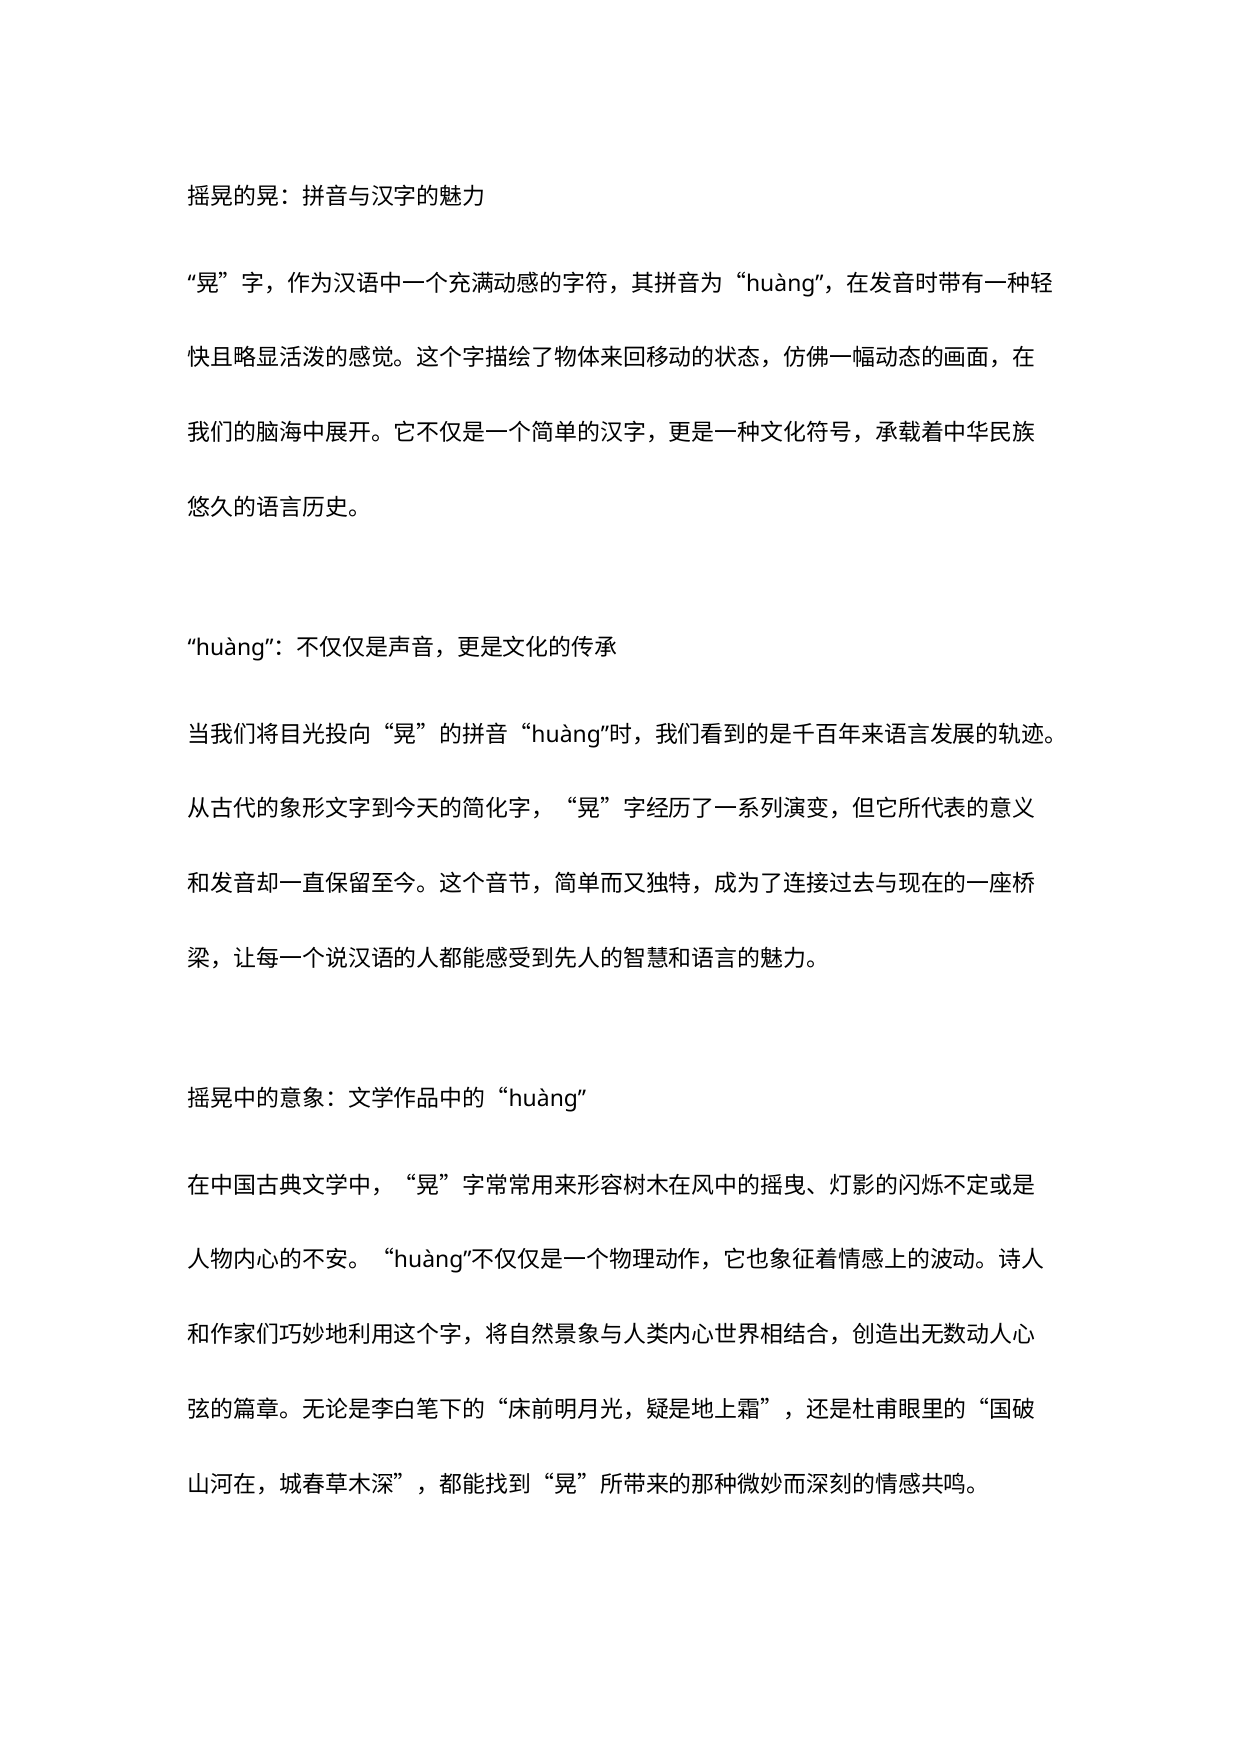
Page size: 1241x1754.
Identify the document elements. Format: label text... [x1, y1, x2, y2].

text “huàng”：不仅仅是声音，更是文化的传承 [187, 613, 1053, 678]
text 当我们将目光投向“晃”的拼音“huàng”时，我们看到的是千百年来语言发展的轨迹。从古代的象形文字到今天的简化字，“晃”字经历了一系列演变，但它所代表的意义和发音却一直保留至今。这个音节，简单而又独特，成为了连接过去与现在的一座桥梁，让每一个说汉语的人都能感受到先人的智慧和语言的魅力。 [187, 700, 1053, 989]
text 在中国古典文学中，“晃”字常常用来形容树木在风中的摇曳、灯影的闪烁不定或是人物内心的不安。“huàng”不仅仅是一个物理动作，它也象征着情感上的波动。诗人和作家们巧妙地利用这个字，将自然景象与人类内心世界相结合，创造出无数动人心弦的篇章。无论是李白笔下的“床前明月光，疑是地上霜”，还是杜甫眼里的“国破山河在，城春草木深”，都能找到“晃”所带来的那种微妙而深刻的情感共鸣。 [187, 1151, 1053, 1514]
text 摇晃的晃：拼音与汉字的魅力 [187, 162, 1053, 227]
text “晃”字，作为汉语中一个充满动感的字符，其拼音为“huàng”，在发音时带有一种轻快且略显活泼的感觉。这个字描绘了物体来回移动的状态，仿佛一幅动态的画面，在我们的脑海中展开。它不仅是一个简单的汉字，更是一种文化符号，承载着中华民族悠久的语言历史。 [187, 248, 1053, 538]
text 摇晃中的意象：文学作品中的“huàng” [187, 1064, 1053, 1129]
